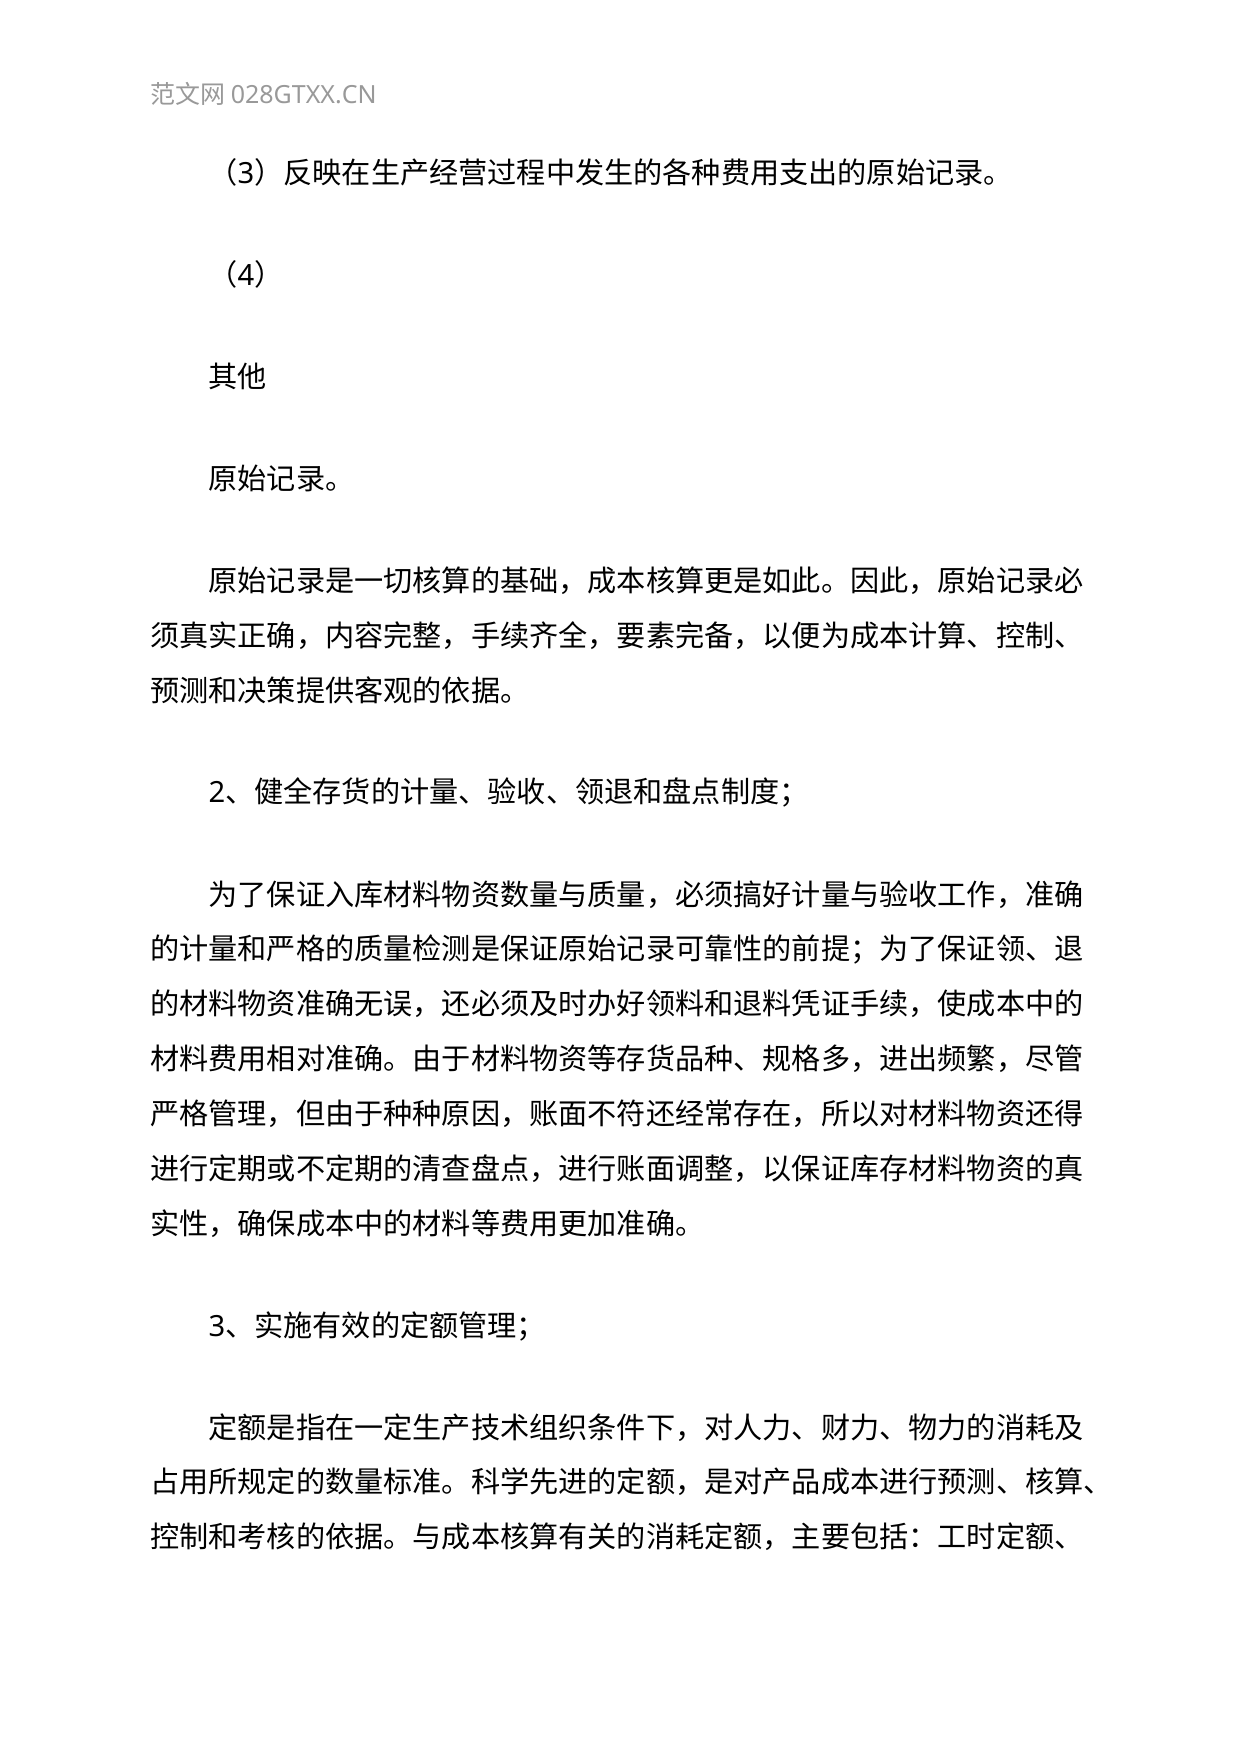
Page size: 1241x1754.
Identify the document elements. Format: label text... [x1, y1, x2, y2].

text 原始记录是一切核算的基础，成本核算更是如此。因此，原始记录必须真实正确，内容完整，手续齐全，要素完备，以便为成本计算、控制、预测和决策提供客观的依据。 [150, 557, 1090, 709]
text 为了保证入库材料物资数量与质量，必须搞好计量与验收工作，准确的计量和严格的质量检测是保证原始记录可靠性的前提；为了保证领、退的材料物资准确无误，还必须及时办好领料和退料凭证手续，使成本中的材料费用相对准确。由于材料物资等存货品种、规格多，进出频繁，尽管严格管理，但由于种种原因，账面不符还经常存在，所以对材料物资还得进行定期或不定期的清查盘点，进行账面调整，以保证库存材料物资的真实性，确保成本中的材料等费用更加准确。 [150, 871, 1090, 1243]
text （3）反映在生产经营过程中发生的各种费用支出的原始记录。 [150, 150, 1090, 192]
text （4） [150, 252, 1090, 294]
text 2、健全存货的计量、验收、领退和盘点制度； [150, 769, 1090, 811]
text 3、实施有效的定额管理； [150, 1302, 1090, 1344]
text 其他 [150, 354, 1090, 396]
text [150, 1404, 1090, 1556]
text 原始记录。 [150, 456, 1090, 498]
